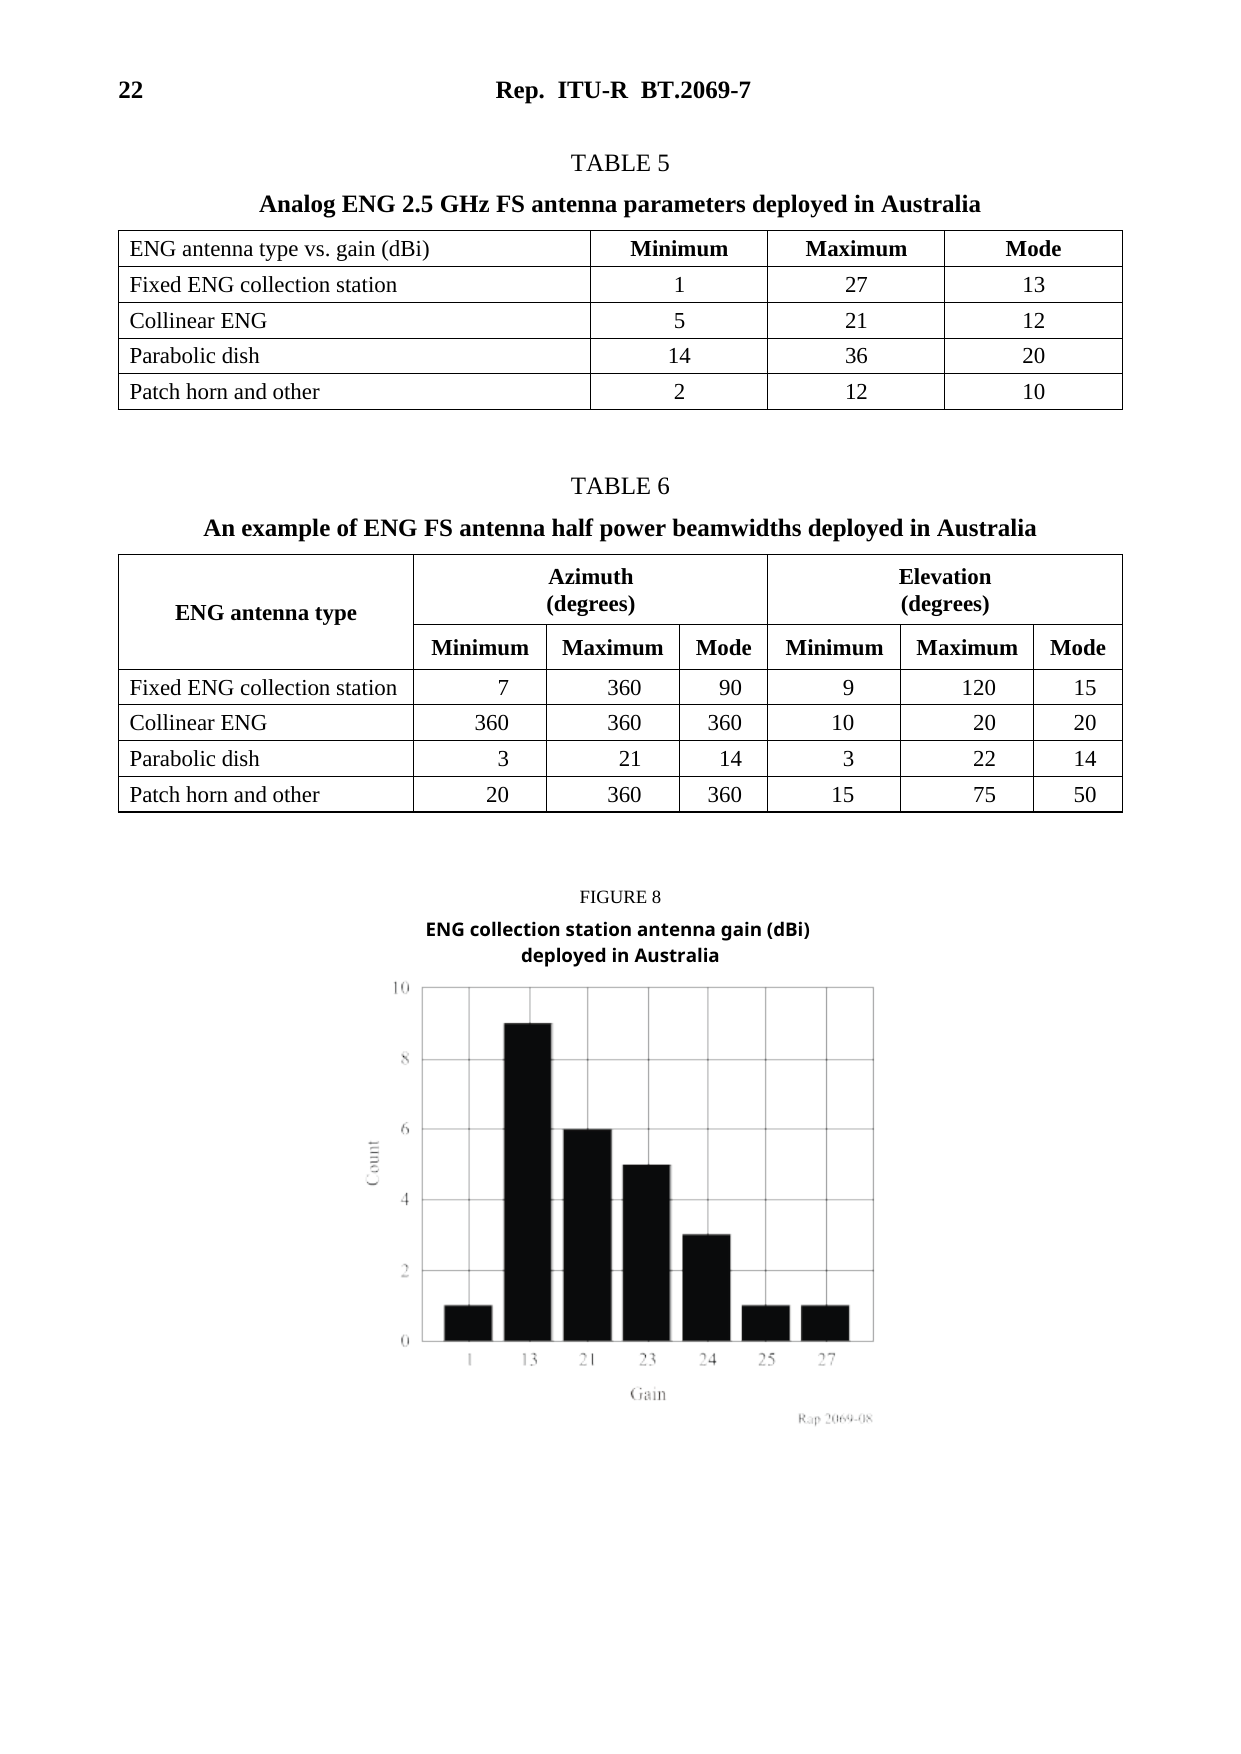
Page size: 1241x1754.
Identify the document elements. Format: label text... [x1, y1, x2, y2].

table_cell 20 [945, 339, 1122, 373]
table_cell 120 [901, 670, 1033, 704]
table_cell 20 [901, 705, 1033, 740]
table_cell 14 [680, 741, 767, 776]
title ENG collection station antenna gain (dBi) deployed in Australia [118, 916, 1122, 967]
table_cell Mode [1034, 625, 1122, 668]
table_cell 27 [768, 267, 944, 302]
table_cell Maximum [547, 625, 679, 668]
table_cell 20 [414, 777, 546, 811]
table_cell 3 [768, 741, 900, 776]
title An example of ENG FS antenna half power beamwidths deployed in Australia [118, 513, 1122, 541]
table_cell 360 [547, 777, 679, 811]
table_cell Parabolic dish [119, 741, 413, 776]
table_header Azimuth (degrees) [414, 555, 767, 624]
text Figure 8 [118, 886, 1122, 908]
table_cell Patch horn and other [119, 374, 590, 409]
table_cell 13 [945, 267, 1122, 302]
table_cell Patch horn and other [119, 777, 413, 811]
table_cell Collinear ENG [119, 705, 413, 740]
table_cell Parabolic dish [119, 339, 590, 373]
text TABLE 5 [118, 148, 1122, 176]
table_cell 20 [1034, 705, 1122, 740]
table_cell Mode [680, 625, 767, 668]
table_header Elevation (degrees) [768, 555, 1122, 624]
table_cell 14 [1034, 741, 1122, 776]
table_header Mode [945, 231, 1122, 266]
table_cell 360 [680, 705, 767, 740]
table_cell Fixed ENG collection station [119, 670, 413, 704]
table_header Maximum [768, 231, 944, 266]
table_cell 2 [591, 374, 767, 409]
table_cell 360 [414, 705, 546, 740]
table_cell Fixed ENG collection station [119, 267, 590, 302]
table_cell Minimum [768, 625, 900, 668]
table_cell 360 [547, 670, 679, 704]
table_cell 3 [414, 741, 546, 776]
table_cell 360 [547, 705, 679, 740]
table_cell 10 [945, 374, 1122, 409]
table_cell 15 [1034, 670, 1122, 704]
table_cell 12 [945, 303, 1122, 337]
table_cell 5 [591, 303, 767, 337]
table_cell 90 [680, 670, 767, 704]
table_cell 21 [768, 303, 944, 337]
table_cell 9 [768, 670, 900, 704]
table_cell 15 [768, 777, 900, 811]
table_cell 36 [768, 339, 944, 373]
table_cell 75 [901, 777, 1033, 811]
table_header ENG antenna type [119, 555, 413, 668]
table_cell 1 [591, 267, 767, 302]
table_cell Minimum [414, 625, 546, 668]
table_cell 7 [414, 670, 546, 704]
table_cell 14 [591, 339, 767, 373]
title Analog ENG 2.5 GHz FS antenna parameters deployed in Australia [118, 189, 1122, 218]
table_cell 360 [680, 777, 767, 811]
table_cell 50 [1034, 777, 1122, 811]
table_cell Maximum [901, 625, 1033, 668]
table_cell 22 [901, 741, 1033, 776]
text TABLE 6 [118, 471, 1122, 500]
table_cell 21 [547, 741, 679, 776]
table_header Minimum [591, 231, 767, 266]
table_cell Collinear ENG [119, 303, 590, 337]
table_cell 10 [768, 705, 900, 740]
table_header ENG antenna type vs. gain (dBi) [119, 231, 590, 266]
table_cell 12 [768, 374, 944, 409]
